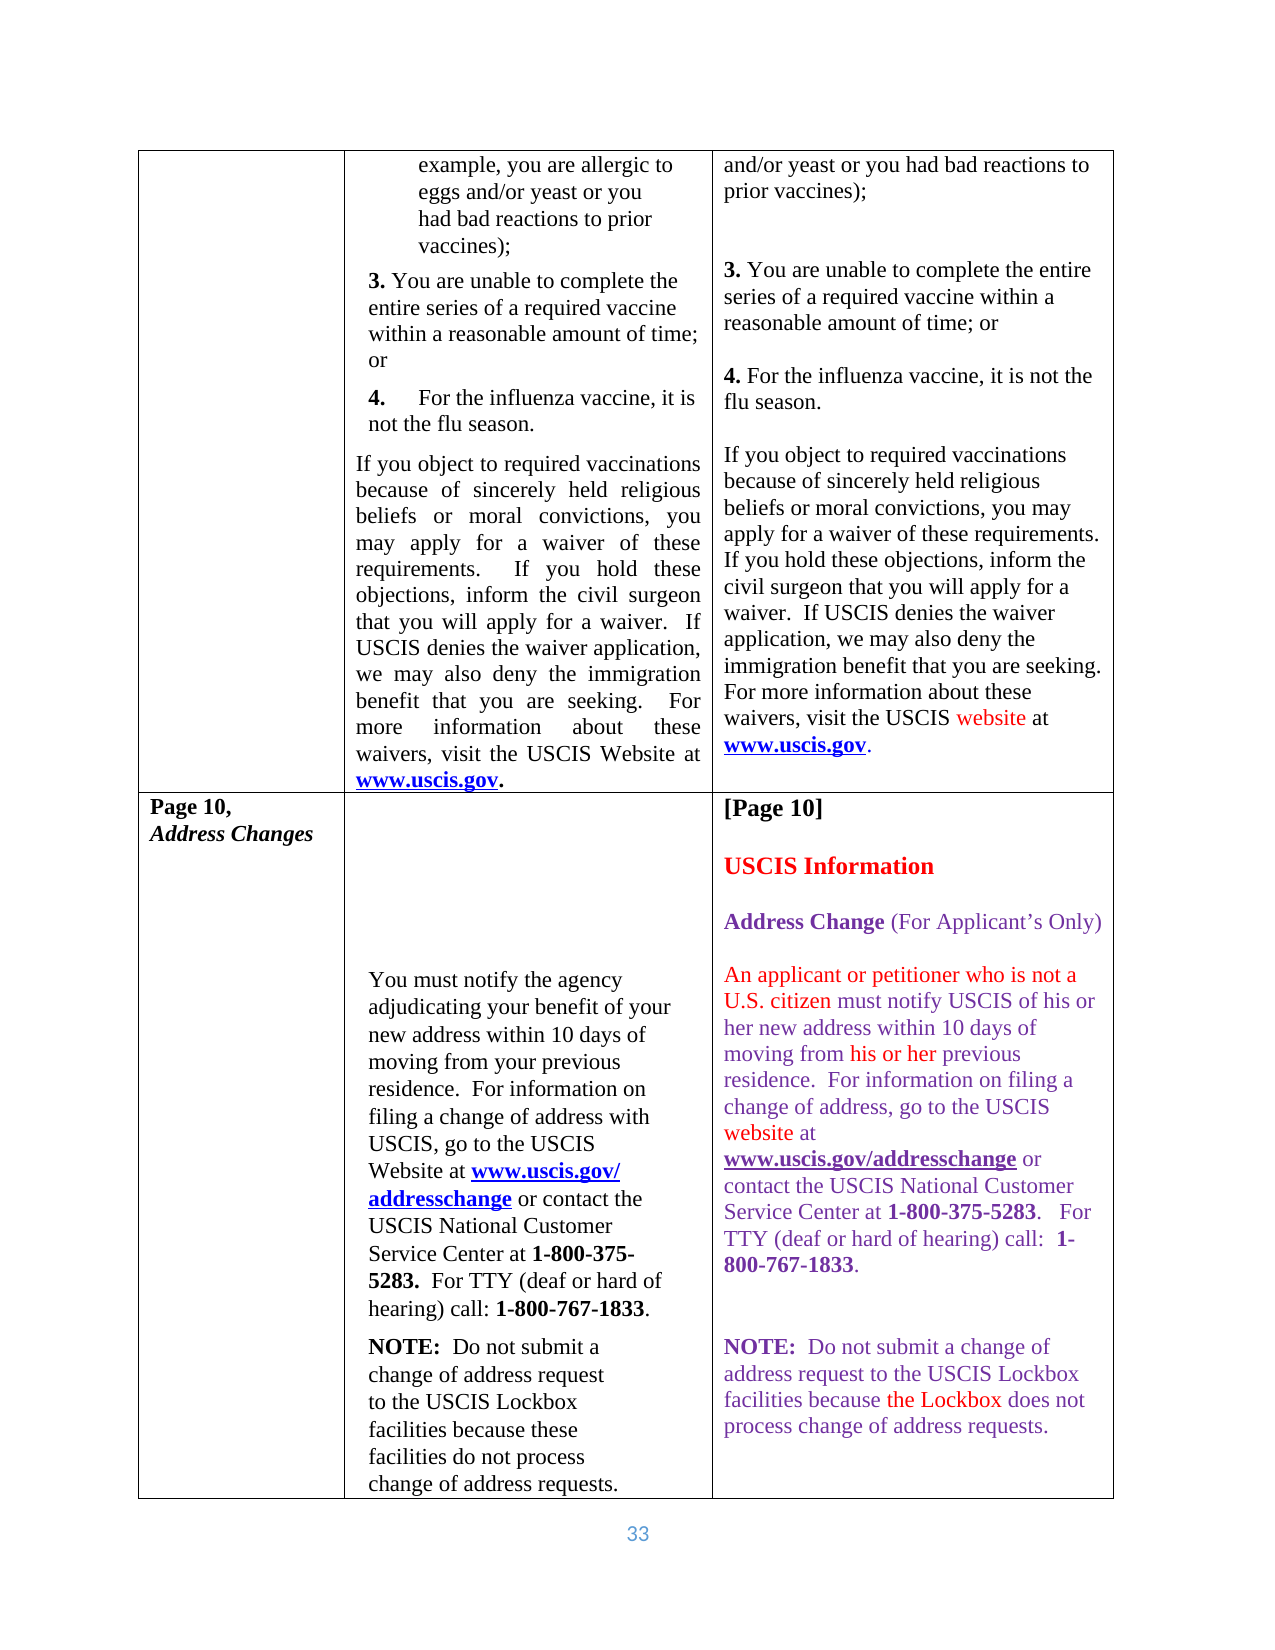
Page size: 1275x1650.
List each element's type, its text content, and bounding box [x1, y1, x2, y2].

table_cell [139, 793, 344, 1498]
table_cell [139, 151, 344, 792]
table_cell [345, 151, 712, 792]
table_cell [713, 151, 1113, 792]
